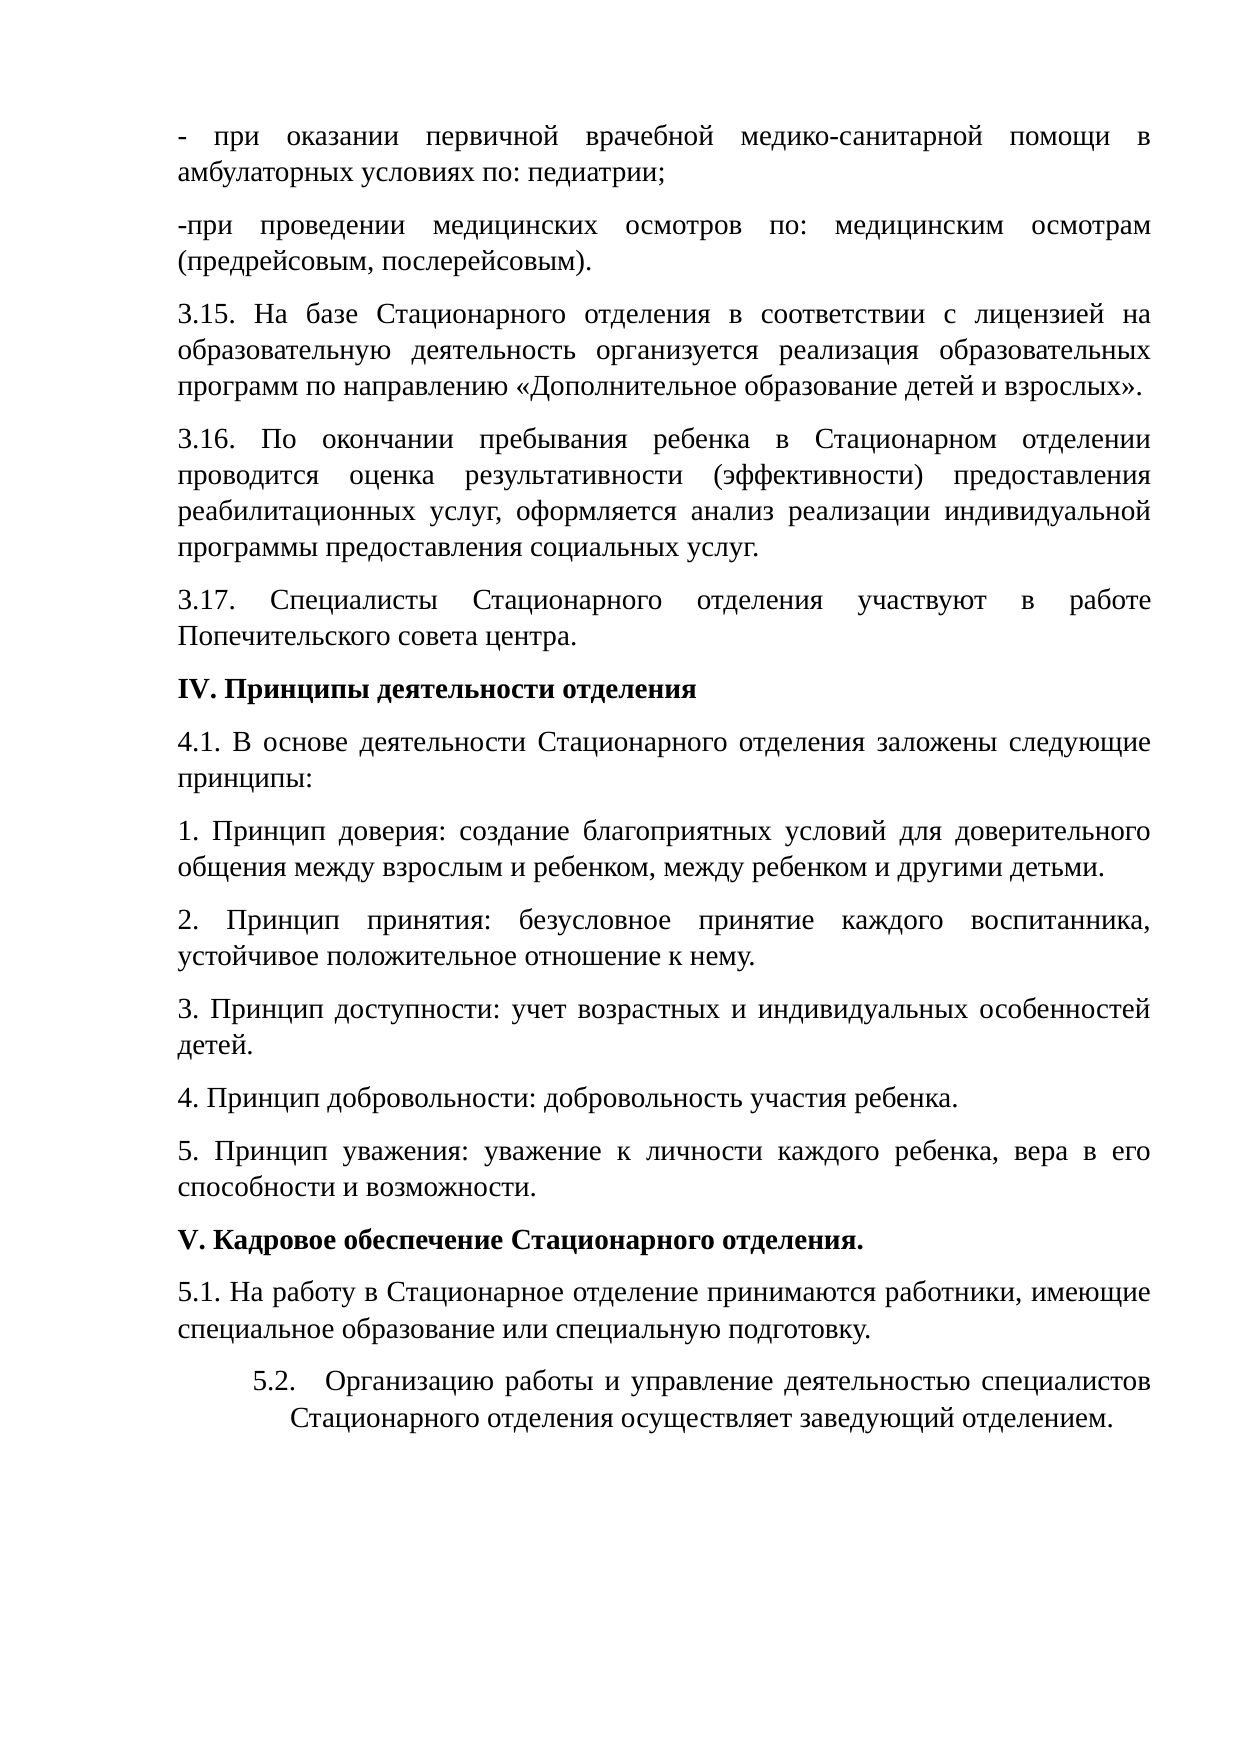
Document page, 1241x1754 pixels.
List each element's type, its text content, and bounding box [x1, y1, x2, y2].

list Организацию работы и управление деятельностью специалистов Стационарного отделения осуществляет заведующий отделением. [252, 1363, 1152, 1433]
text 3.15. На базе Стационарного отделения в соответствии с лицензией на образовательную деятельность организуется реализация образовательных программ по направлению «Дополнительное образование детей и взрослых». [177, 296, 1152, 402]
text V. Кадровое обеспечение Стационарного отделения. [177, 1222, 1152, 1255]
text 3.16. По окончании пребывания ребенка в Стационарном отделении проводится оценка результативности (эффективности) предоставления реабилитационных услуг, оформляется анализ реализации индивидуальной программы предоставления социальных услуг. [177, 421, 1152, 563]
text 5. Принцип уважения: уважение к личности каждого ребенка, вера в его способности и возможности. [177, 1133, 1152, 1202]
text 5.1. На работу в Стационарное отделение принимаются работники, имеющие специальное образование или специальную подготовку. [177, 1274, 1152, 1344]
text 1. Принцип доверия: создание благоприятных условий для доверительного общения между взрослым и ребенком, между ребенком и другими детьми. [177, 813, 1152, 883]
text 3. Принцип доступности: учет возрастных и индивидуальных особенностей детей. [177, 991, 1152, 1061]
text 2. Принцип принятия: безусловное принятие каждого воспитанника, устойчивое положительное отношение к нему. [177, 902, 1152, 972]
text 4. Принцип добровольности: добровольность участия ребенка. [177, 1080, 1152, 1113]
text 3.17. Специалисты Стационарного отделения участвуют в работе Попечительского совета центра. [177, 582, 1152, 652]
text IV. Принципы деятельности отделения [177, 671, 1152, 705]
text -при проведении медицинских осмотров по: медицинским осмотрам (предрейсовым, послерейсовым). [177, 207, 1152, 277]
text - при оказании первичной врачебной медико-санитарной помощи в амбулаторных условиях по: педиатрии; [177, 118, 1152, 188]
text 4.1. В основе деятельности Стационарного отделения заложены следующие принципы: [177, 724, 1152, 794]
